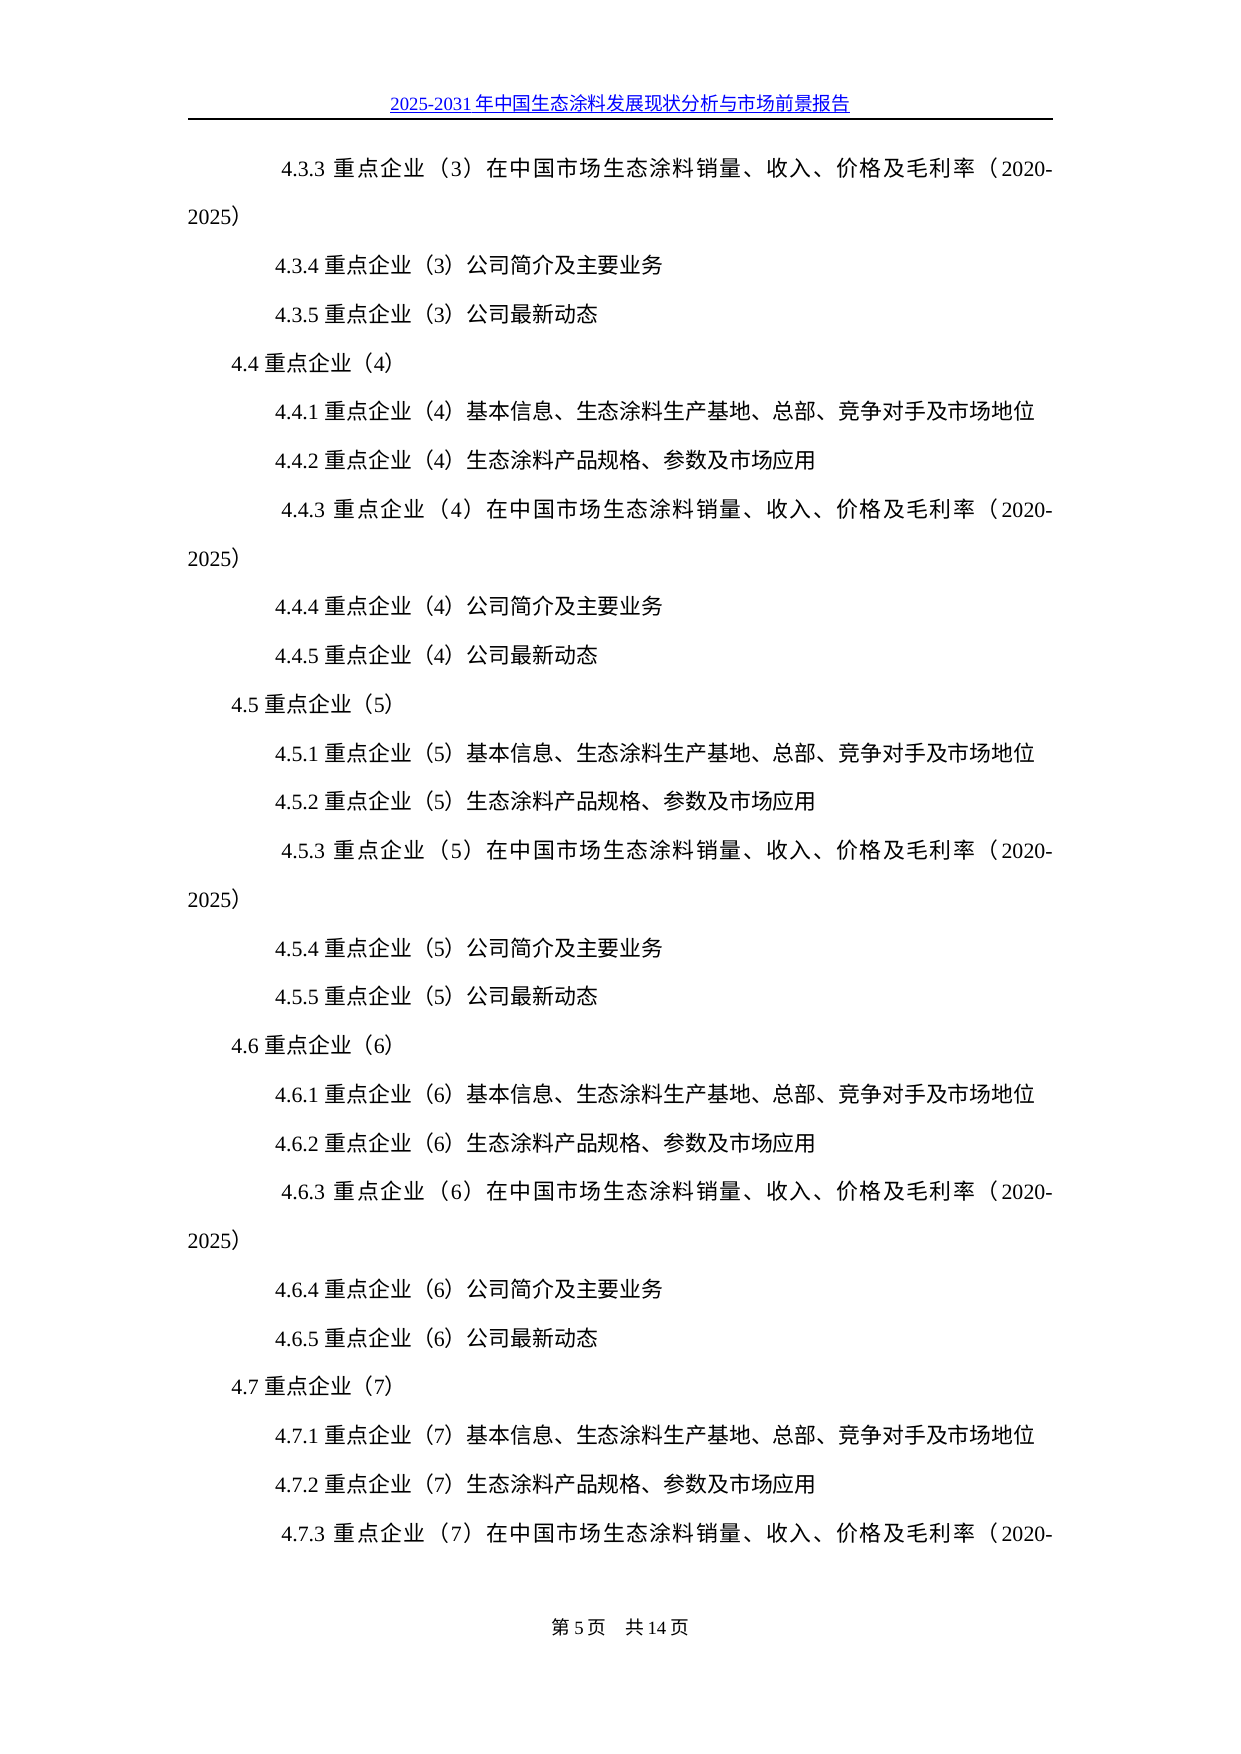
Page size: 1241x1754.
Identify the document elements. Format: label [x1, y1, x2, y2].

text [187, 150, 1053, 1548]
